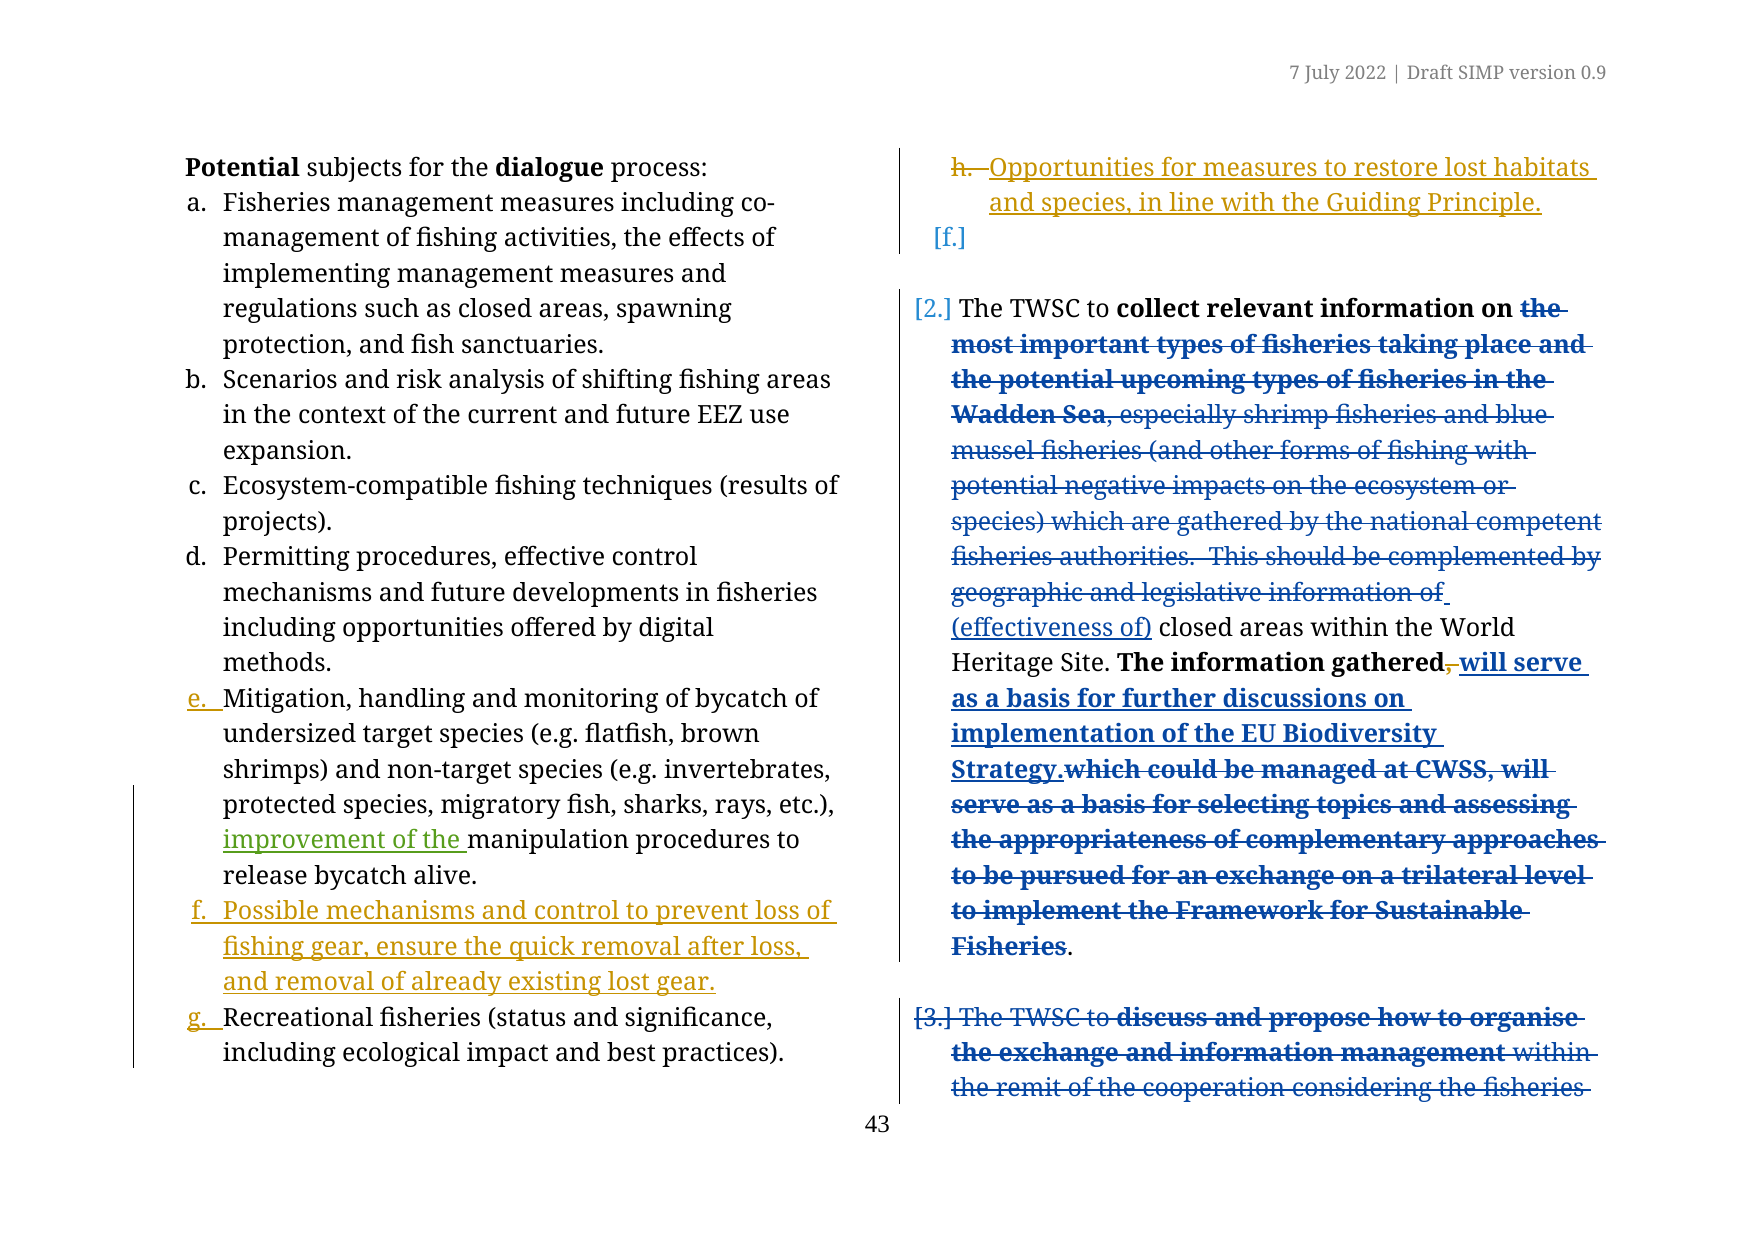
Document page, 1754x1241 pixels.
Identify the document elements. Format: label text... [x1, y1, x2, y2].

text Potential subjects for the dialogue process: [185, 148, 840, 183]
list Scenarios and risk analysis of shifting fishing areas in the context of the current and future EEZ use expansion. [207, 360, 840, 466]
list The TWSC to collect relevant information on closed areas within the World Heritage Site. The information gathered. [914, 289, 1606, 962]
list Permitting procedures, effective control mechanisms and future developments in fisheries including opportunities offered by digital methods. [207, 537, 840, 679]
list Mitigation, handling and monitoring of bycatch of undersized target species (e.g. flatfish, brown shrimps) and non-target species (e.g. invertebrates, protected species, migratory fish, sharks, rays, etc.),manipulation procedures to release bycatch alive. [207, 679, 840, 891]
list Ecosystem-compatible fishing techniques (results of projects). [207, 466, 840, 537]
list Recreational fisheries (status and significance, including ecological impact and best practices). [207, 998, 840, 1068]
list Fisheries management measures including co-management of fishing activities, the effects of implementing management measures and regulations such as closed areas, spawning protection, and fish sanctuaries. [207, 183, 840, 360]
